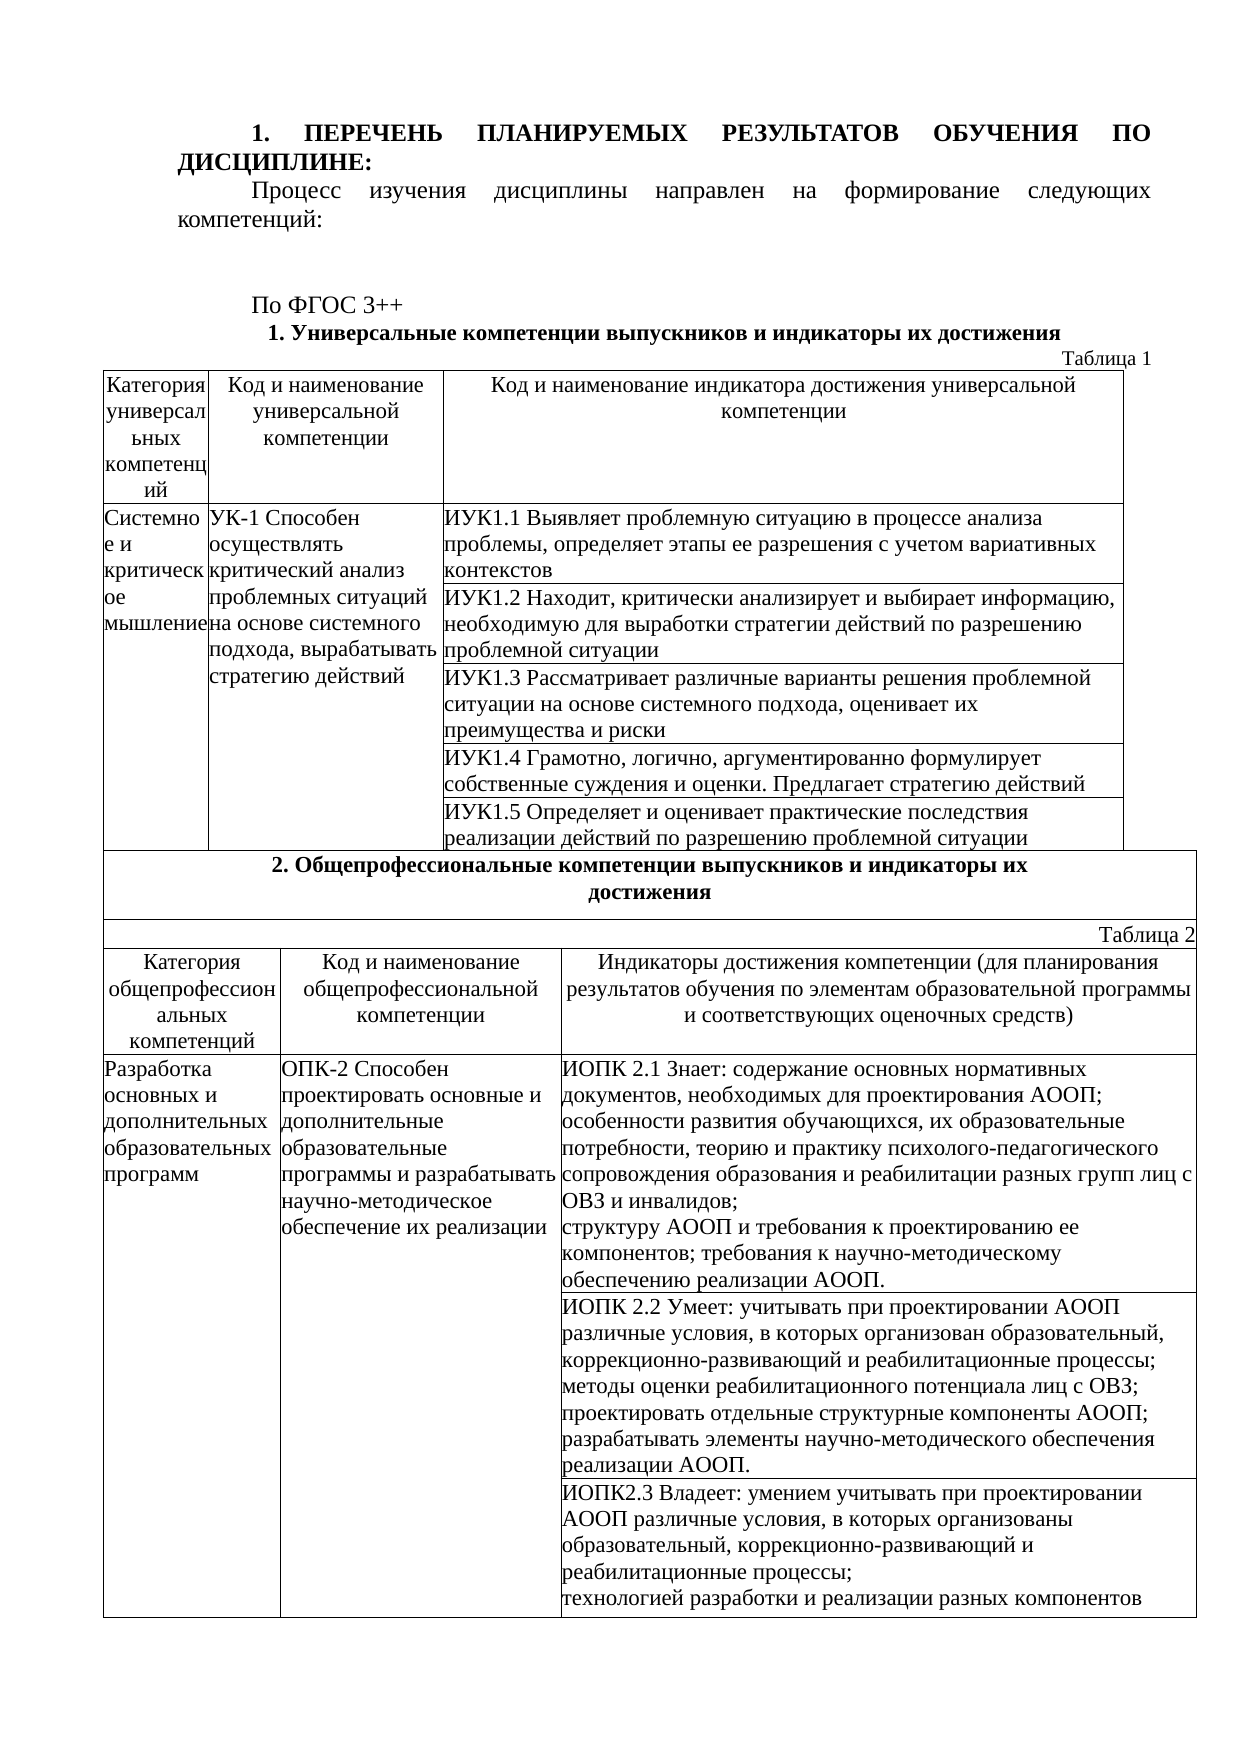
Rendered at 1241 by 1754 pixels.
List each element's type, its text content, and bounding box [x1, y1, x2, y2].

table_cell Индикаторы достижения компетенции (для планирования результатов обучения по элементам образовательной программы и соответствующих оценочных средств) [562, 949, 1196, 1054]
text По ФГОС 3++ [177, 291, 1152, 319]
table_cell 2. Общепрофессиональные компетенции выпускников и индикаторы их достижения [104, 851, 1196, 919]
table_cell ИУК1.1 Выявляет проблемную ситуацию в процессе анализа проблемы, определяет этапы ее разрешения с учетом вариативных контекстов [444, 504, 1123, 583]
table_cell ИУК1.3 Рассматривает различные варианты решения проблемной ситуации на основе системного подхода, оценивает их преимущества и риски [444, 664, 1123, 743]
table_header Код и наименование универсальной компетенции [209, 371, 443, 503]
table_cell ИОПК 2.2 Умеет: учитывать при проектировании АООП различные условия, в которых организован образовательный, коррекционно-развивающий и реабилитационные процессы; методы оценки реабилитационного потенциала лиц с ОВЗ; проектировать отдельные структурные компоненты АООП; разрабатывать элементы научно-методического обеспечения реализации АООП. [562, 1293, 1196, 1478]
text Таблица 1 [177, 346, 1152, 370]
text 1. ПЕРЕЧЕНЬ ПЛАНИРУЕМЫХ РЕЗУЛЬТАТОВ ОБУЧЕНИЯ ПО ДИСЦИПЛИНЕ: [177, 118, 1152, 176]
table_header Код и наименование индикатора достижения универсальной компетенции [444, 371, 1123, 503]
table_cell Системное и критическое мышление [104, 504, 208, 850]
table_cell ИУК1.5 Определяет и оценивает практические последствия реализации действий по разрешению проблемной ситуации [444, 798, 1123, 850]
table_cell ИОПК 2.1 Знает: содержание основных нормативных документов, необходимых для проектирования АООП; особенности развития обучающихся, их образовательные потребности, теорию и практику психолого-педагогического сопровождения образования и реабилитации разных групп лиц с ОВЗ и инвалидов; структуру АООП и требования к проектированию ее компонентов; требования к научно-методическому обеспечению реализации АООП. [562, 1055, 1196, 1292]
table_cell ИУК1.4 Грамотно, логично, аргументированно формулирует собственные суждения и оценки. Предлагает стратегию действий [444, 744, 1123, 797]
table_cell Код и наименование общепрофессиональной компетенции [281, 949, 561, 1054]
table_header Категория универсальных компетенций [104, 371, 208, 503]
text 1. Универсальные компетенции выпускников и индикаторы их достижения [177, 319, 1152, 346]
table_cell УК-1 Способен осуществлять критический анализ проблемных ситуаций на основе системного подхода, вырабатывать стратегию действий [209, 504, 443, 850]
table_cell Разработка основных и дополнительных образовательных программ [104, 1055, 280, 1617]
table_cell ИУК1.2 Находит, критически анализирует и выбирает информацию, необходимую для выработки стратегии действий по разрешению проблемной ситуации [444, 584, 1123, 663]
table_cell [562, 1479, 1196, 1617]
table_cell ОПК-2 Способен проектировать основные и дополнительные образовательные программы и разрабатывать научно-методическое обеспечение их реализации [281, 1055, 561, 1617]
text Процесс изучения дисциплины направлен на формирование следующих компетенций: [177, 176, 1152, 233]
table_cell Таблица 2 [104, 920, 1196, 947]
table_cell Категория общепрофессиональных компетенций [104, 949, 280, 1054]
